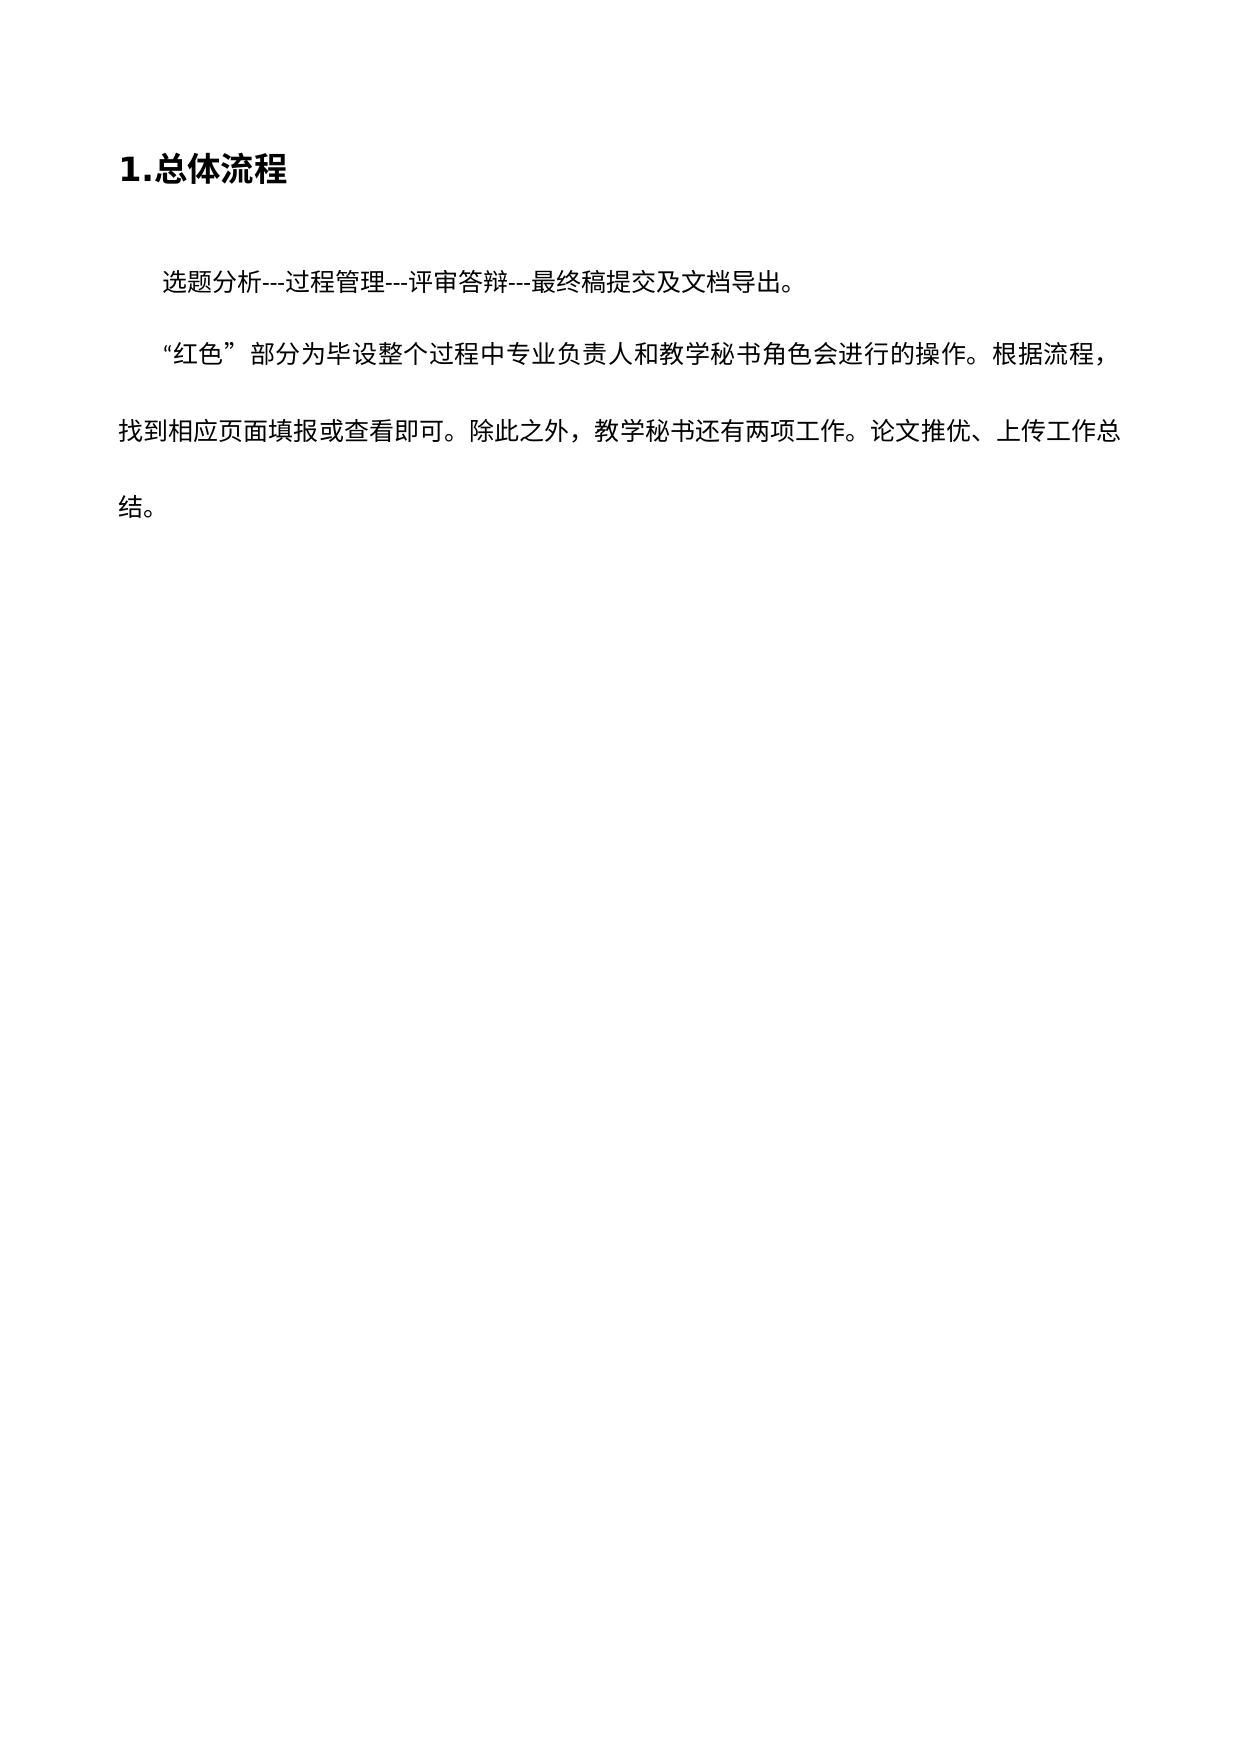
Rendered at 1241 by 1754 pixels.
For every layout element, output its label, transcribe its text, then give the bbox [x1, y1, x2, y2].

subtitle 1.总体流程 [118, 132, 1122, 202]
text “红色”部分为毕设整个过程中专业负责人和教学秘书角色会进行的操作。根据流程，找到相应页面填报或查看即可。除此之外，教学秘书还有两项工作。论文推优、上传工作总结。 [118, 318, 1122, 540]
text 选题分析---过程管理---评审答辩---最终稿提交及文档导出。 [118, 246, 1122, 315]
